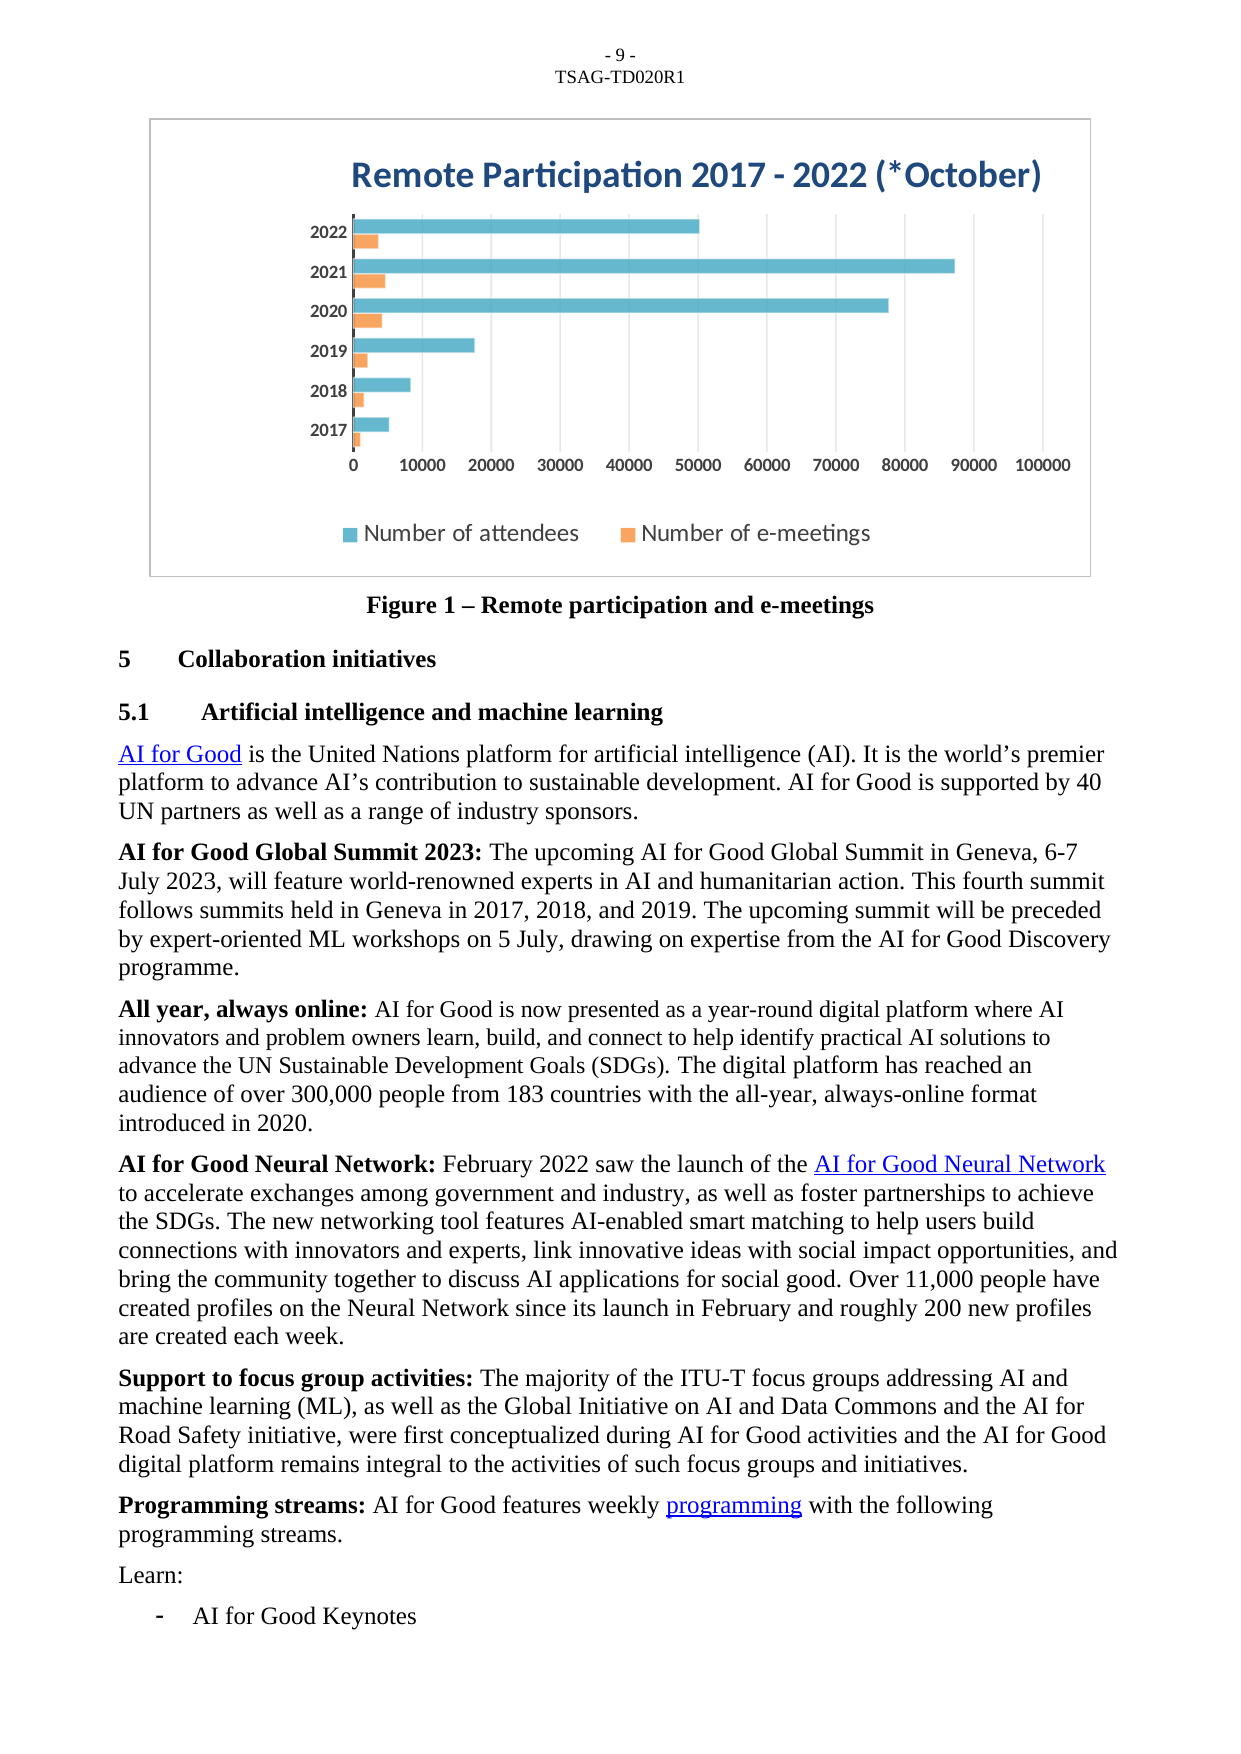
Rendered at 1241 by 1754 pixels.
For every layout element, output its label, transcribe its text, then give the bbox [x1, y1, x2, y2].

text AI for Good is the United Nations platform for artificial intelligence (AI). It is the world’s premier platform to advance AI’s contribution to sustainable development. AI for Good is supported by 40 UN partners as well as a range of industry sponsors. [118, 739, 1122, 825]
text Support to focus group activities: The majority of the ITU-T focus groups addressing AI and machine learning (ML), as well as the Global Initiative on AI and Data Commons and the AI for Road Safety initiative, were first conceptualized during AI for Good activities and the AI for Good digital platform remains integral to the activities of such focus groups and initiatives. [118, 1363, 1122, 1478]
text AI for Good Neural Network: February 2022 saw the launch of the AI for Good Neural Network to accelerate exchanges among government and industry, as well as foster partnerships to achieve the SDGs. The new networking tool features AI-enabled smart matching to help users build connections with innovators and experts, link innovative ideas with social impact opportunities, and bring the community together to discuss AI applications for social good. Over 11,000 people have created profiles on the Neural Network since its launch in February and roughly 200 new profiles are created each week. [118, 1149, 1122, 1350]
subtitle 5.1 Artificial intelligence and machine learning [118, 697, 1122, 726]
text Learn: [118, 1560, 1122, 1589]
text Programming streams: AI for Good features weekly programming with the following programming streams. [118, 1490, 1122, 1548]
list AI for Good Keynotes [155, 1601, 1122, 1630]
subtitle 5 Collaboration initiatives [118, 644, 1122, 672]
text AI for Good Global Summit 2023: The upcoming AI for Good Global Summit in Geneva, 6-7 July 2023, will feature world-renowned experts in AI and humanitarian action. This fourth summit follows summits held in Geneva in 2017, 2018, and 2019. The upcoming summit will be preceded by expert-oriented ML workshops on 5 July, drawing on expertise from the AI for Good Discovery programme. [118, 837, 1122, 981]
text Figure 1 – Remote participation and e-meetings [118, 590, 1122, 619]
text All year, always online: AI for Good is now presented as a year-round digital platform where AI innovators and problem owners learn, build, and connect to help identify practical AI solutions to advance the UN Sustainable Development Goals (SDGs). The digital platform has reached an audience of over 300,000 people from 183 countries with the all-year, always-online format introduced in 2020. [118, 994, 1122, 1136]
